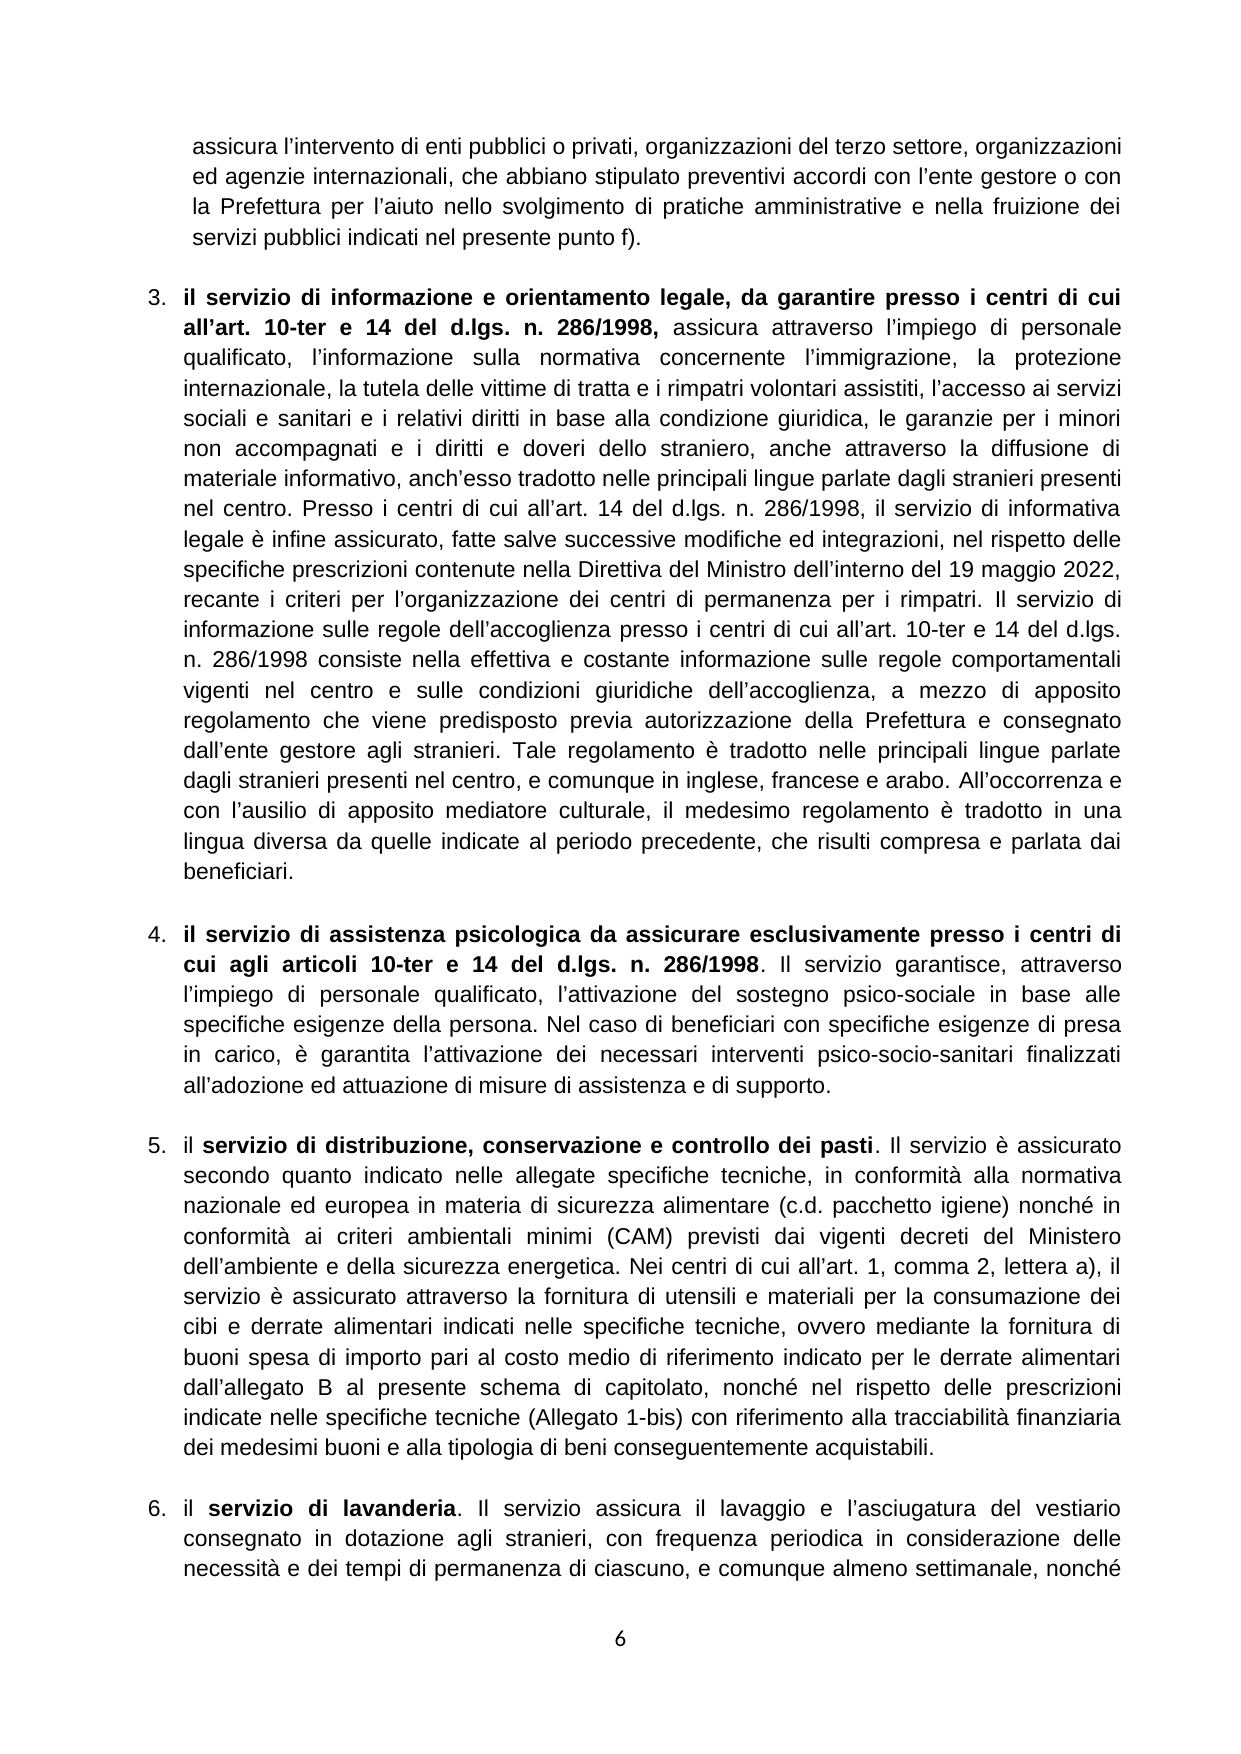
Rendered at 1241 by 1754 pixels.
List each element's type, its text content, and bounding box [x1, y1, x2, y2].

list il servizio di distribuzione, conservazione e controllo dei pasti. Il servizio è assicurato secondo quanto indicato nelle allegate specifiche tecniche, in conformità alla normativa nazionale ed europea in materia di sicurezza alimentare (c.d. pacchetto igiene) nonché in conformità ai criteri ambientali minimi (CAM) previsti dai vigenti decreti del Ministero dell’ambiente e della sicurezza energetica. Nei centri di cui all’art. 1, comma 2, lettera a), il servizio è assicurato attraverso la fornitura di utensili e materiali per la consumazione dei cibi e derrate alimentari indicati nelle specifiche tecniche, ovvero mediante la fornitura di buoni spesa di importo pari al costo medio di riferimento indicato per le derrate alimentari dall’allegato B al presente schema di capitolato, nonché nel rispetto delle prescrizioni indicate nelle specifiche tecniche (Allegato 1-bis) con riferimento alla tracciabilità finanziaria dei medesimi buoni e alla tipologia di beni conseguentemente acquistabili. [148, 1132, 1122, 1461]
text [192, 133, 1122, 250]
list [148, 1494, 1122, 1581]
list il servizio di assistenza psicologica da assicurare esclusivamente presso i centri di cui agli articoli 10-ter e 14 del d.lgs. n. 286/1998. Il servizio garantisce, attraverso l’impiego di personale qualificato, l’attivazione del sostegno psico-sociale in base alle specifiche esigenze della persona. Nel caso di beneficiari con specifiche esigenze di presa in carico, è garantita l’attivazione dei necessari interventi psico-socio-sanitari finalizzati all’adozione ed attuazione di misure di assistenza e di supporto. [148, 921, 1122, 1098]
list il servizio di informazione e orientamento legale, da garantire presso i centri di cui all’art. 10-ter e 14 del d.lgs. n. 286/1998, assicura attraverso l’impiego di personale qualificato, l’informazione sulla normativa concernente l’immigrazione, la protezione internazionale, la tutela delle vittime di tratta e i rimpatri volontari assistiti, l’accesso ai servizi sociali e sanitari e i relativi diritti in base alla condizione giuridica, le garanzie per i minori non accompagnati e i diritti e doveri dello straniero, anche attraverso la diffusione di materiale informativo, anch’esso tradotto nelle principali lingue parlate dagli stranieri presenti nel centro. Presso i centri di cui all’art. 14 del d.lgs. n. 286/1998, il servizio di informativa legale è infine assicurato, fatte salve successive modifiche ed integrazioni, nel rispetto delle specifiche prescrizioni contenute nella Direttiva del Ministro dell’interno del 19 maggio 2022, recante i criteri per l’organizzazione dei centri di permanenza per i rimpatri. Il servizio di informazione sulle regole dell’accoglienza presso i centri di cui all’art. 10-ter e 14 del d.lgs. n. 286/1998 consiste nella effettiva e costante informazione sulle regole comportamentali vigenti nel centro e sulle condizioni giuridiche dell’accoglienza, a mezzo di apposito regolamento che viene predisposto previa autorizzazione della Prefettura e consegnato dall’ente gestore agli stranieri. Tale regolamento è tradotto nelle principali lingue parlate dagli stranieri presenti nel centro, e comunque in inglese, francese e arabo. All’occorrenza e con l’ausilio di apposito mediatore culturale, il medesimo regolamento è tradotto in una lingua diversa da quelle indicate al periodo precedente, che risulti compresa e parlata dai beneficiari. [148, 284, 1122, 916]
